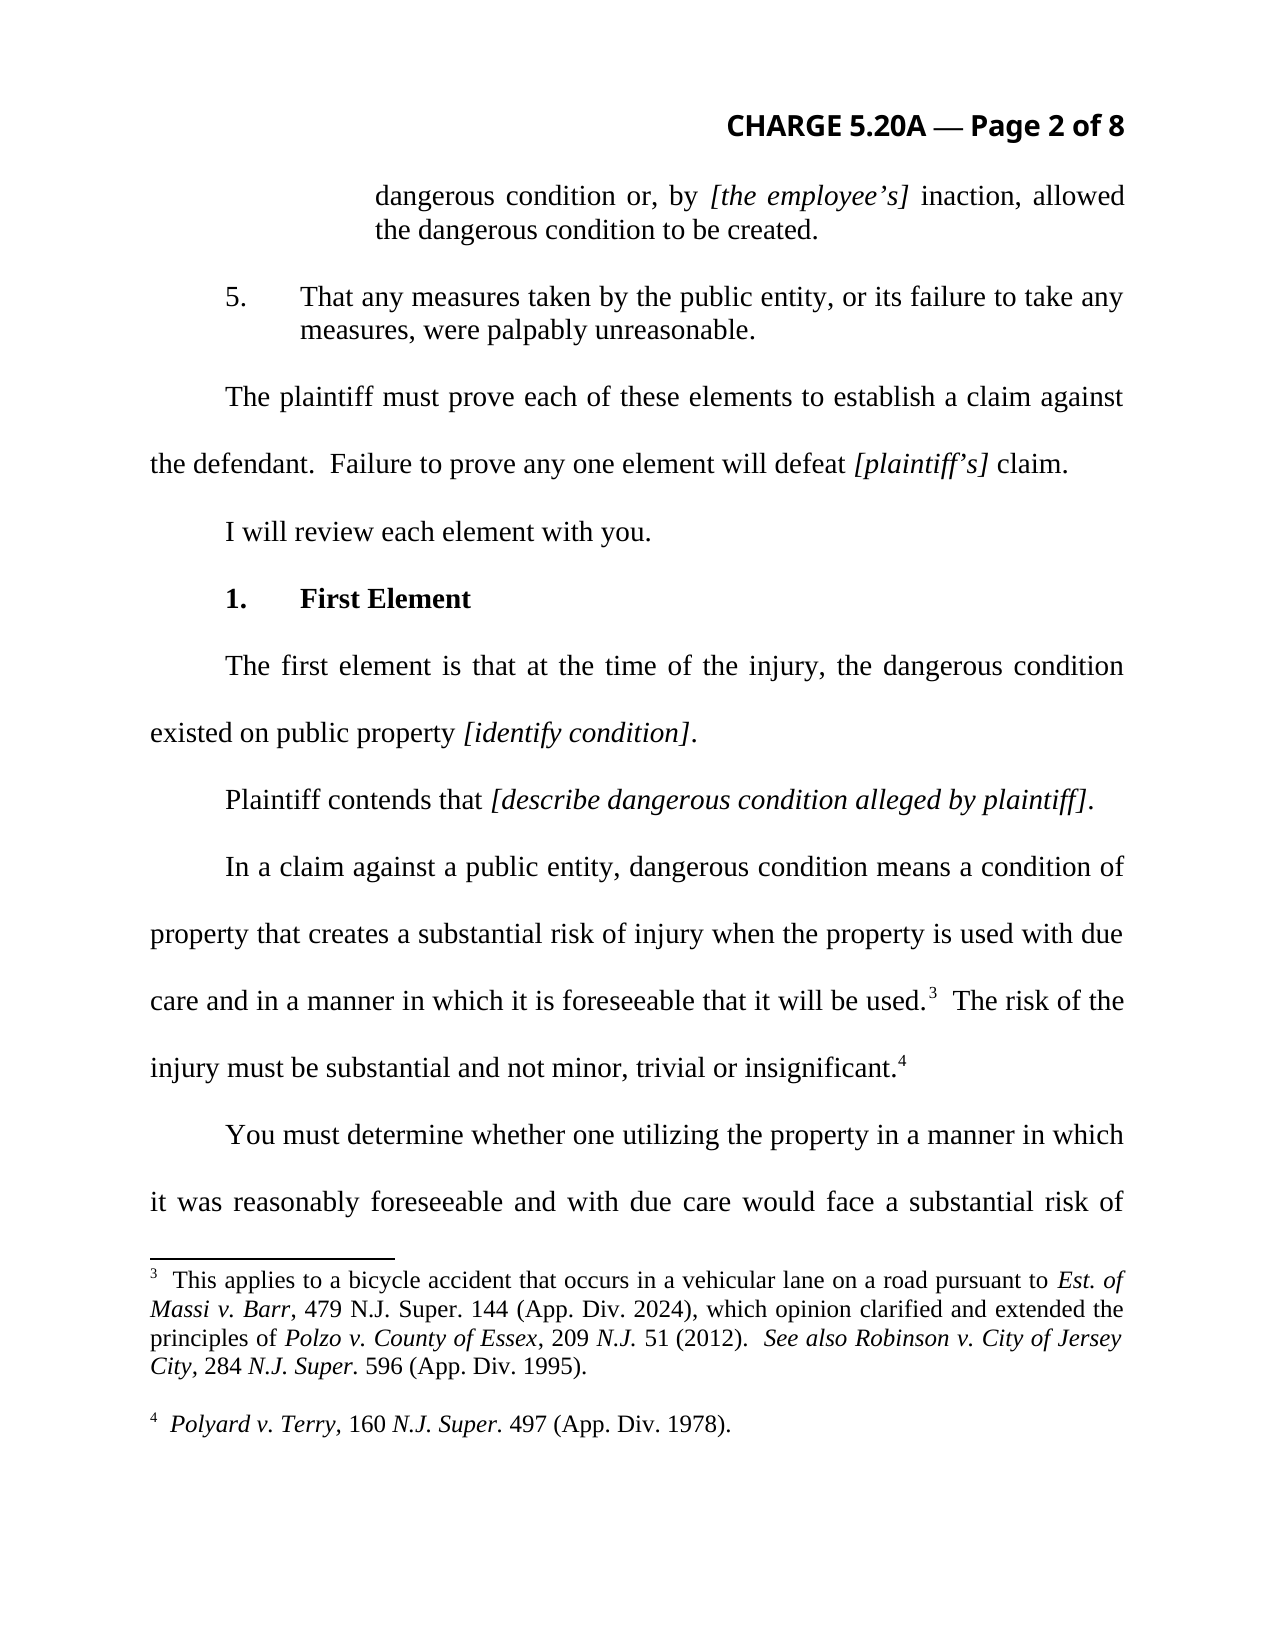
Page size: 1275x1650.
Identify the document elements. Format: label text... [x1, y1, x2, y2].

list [300, 178, 1125, 245]
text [150, 1117, 1125, 1218]
text In a claim against a public entity, dangerous condition means a condition of property that creates a substantial risk of injury when the property is used with due care and in a manner in which it is foreseeable that it will be used. The risk of the injury must be substantial and not minor, trivial or insignificant. [150, 849, 1125, 1084]
text 1. First Element [150, 581, 1125, 614]
list That any measures taken by the public entity, or its failure to take any measures, were palpably unreasonable. [225, 279, 1125, 346]
text The first element is that at the time of the injury, the dangerous condition existed on public property [identify condition]. [150, 648, 1125, 748]
text The plaintiff must prove each of these elements to establish a claim against the defendant. Failure to prove any one element will defeat [plaintiff’s] claim. [150, 379, 1125, 480]
text Plaintiff contends that [describe dangerous condition alleged by plaintiff]. [150, 782, 1125, 816]
text I will review each element with you. [150, 514, 1125, 547]
